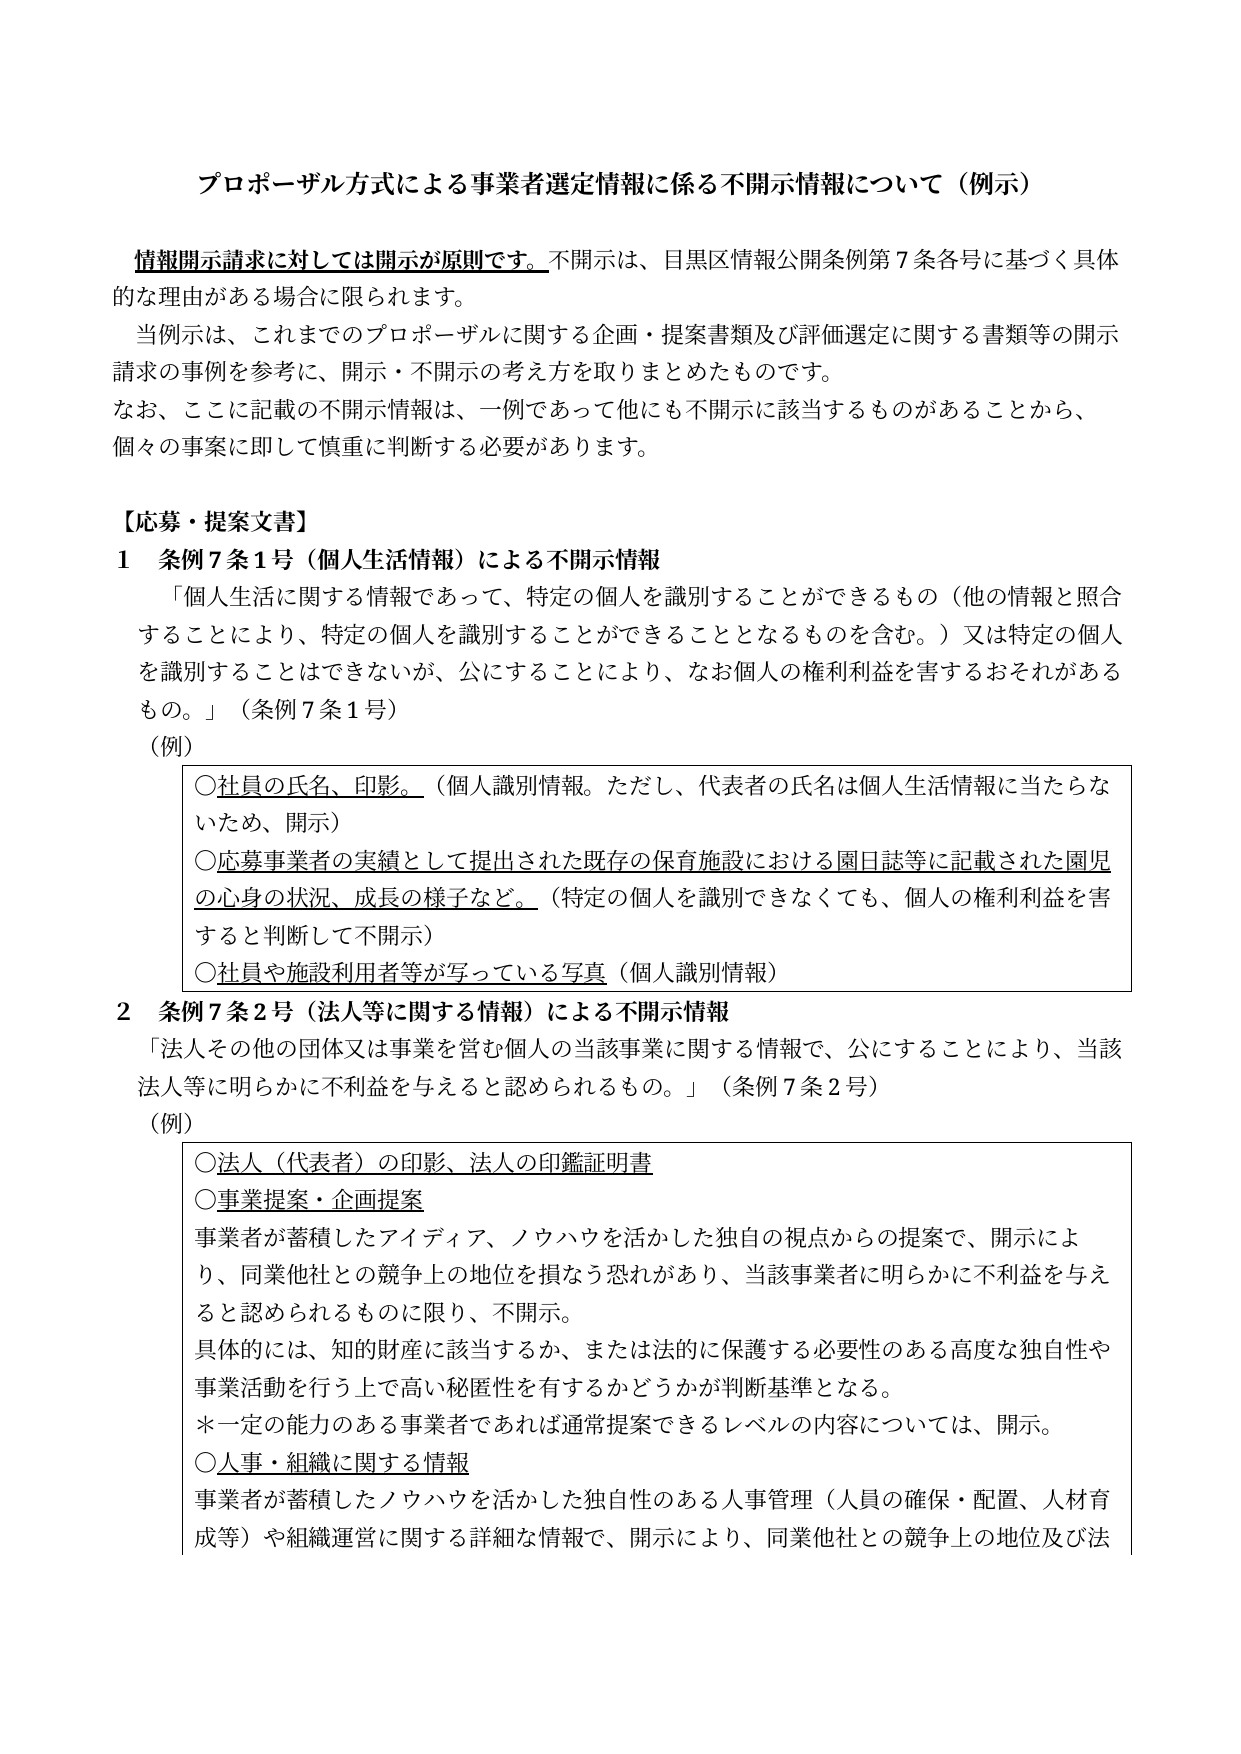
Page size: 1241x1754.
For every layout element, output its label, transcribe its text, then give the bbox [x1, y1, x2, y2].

table_cell ＊一定の能力のある事業者であれば通常提案できるレベルの内容については、開示。 [183, 1405, 1131, 1443]
table_cell 具体的には、知的財産に該当するか、または法的に保護する必要性のある高度な独自性や事業活動を行う上で高い秘匿性を有するかどうかが判断基準となる。 [183, 1330, 1131, 1405]
table_cell 事業者が蓄積したアイディア、ノウハウを活かした独自の視点からの提案で、開示により、同業他社との競争上の地位を損なう恐れがあり、当該事業者に明らかに不利益を与えると認められるものに限り、不開示。 [183, 1218, 1131, 1330]
text （例） [137, 727, 1128, 764]
text プロポーザル方式による事業者選定情報に係る不開示情報について（例示） [112, 164, 1128, 202]
table_header 〇社員の氏名、印影。（個人識別情報。ただし、代表者の氏名は個人生活情報に当たらないため、開示） [183, 766, 1131, 841]
text 「個人生活に関する情報であって、特定の個人を識別することができるもの（他の情報と照合することにより、特定の個人を識別することができることとなるものを含む。）又は特定の個人を識別することはできないが、公にすることにより、なお個人の権利利益を害するおそれがあるもの。」（条例7条1号） [137, 577, 1128, 727]
text （例） [137, 1104, 1128, 1142]
table_cell 〇応募事業者の実績として提出された既存の保育施設における園日誌等に記載された園児の心身の状況、成長の様子など。（特定の個人を識別できなくても、個人の権利利益を害すると判断して不開示） [183, 841, 1131, 953]
text 【応募・提案文書】 [112, 502, 1128, 539]
text 当例示は、これまでのプロポーザルに関する企画・提案書類及び評価選定に関する書類等の開示請求の事例を参考に、開示・不開示の考え方を取りまとめたものです。 [112, 314, 1128, 389]
table_cell 〇社員や施設利用者等が写っている写真（個人識別情報） [183, 953, 1131, 991]
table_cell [183, 1480, 1131, 1555]
table_cell 〇人事・組織に関する情報 [183, 1443, 1131, 1480]
text 情報開示請求に対しては開示が原則です。不開示は、目黒区情報公開条例第7条各号に基づく具体的な理由がある場合に限られます。 [112, 239, 1128, 314]
text 「法人その他の団体又は事業を営む個人の当該事業に関する情報で、公にすることにより、当該法人等に明らかに不利益を与えると認められるもの。」（条例7条2号） [137, 1029, 1128, 1104]
text なお、ここに記載の不開示情報は、一例であって他にも不開示に該当するものがあることから、個々の事案に即して慎重に判断する必要があります。 [112, 389, 1128, 464]
table_header 〇法人（代表者）の印影、法人の印鑑証明書 [183, 1143, 1131, 1180]
table_cell 〇事業提案・企画提案 [183, 1180, 1131, 1218]
text １ 条例7条1号（個人生活情報）による不開示情報 [112, 539, 1128, 577]
text ２ 条例7条2号（法人等に関する情報）による不開示情報 [112, 992, 1128, 1029]
